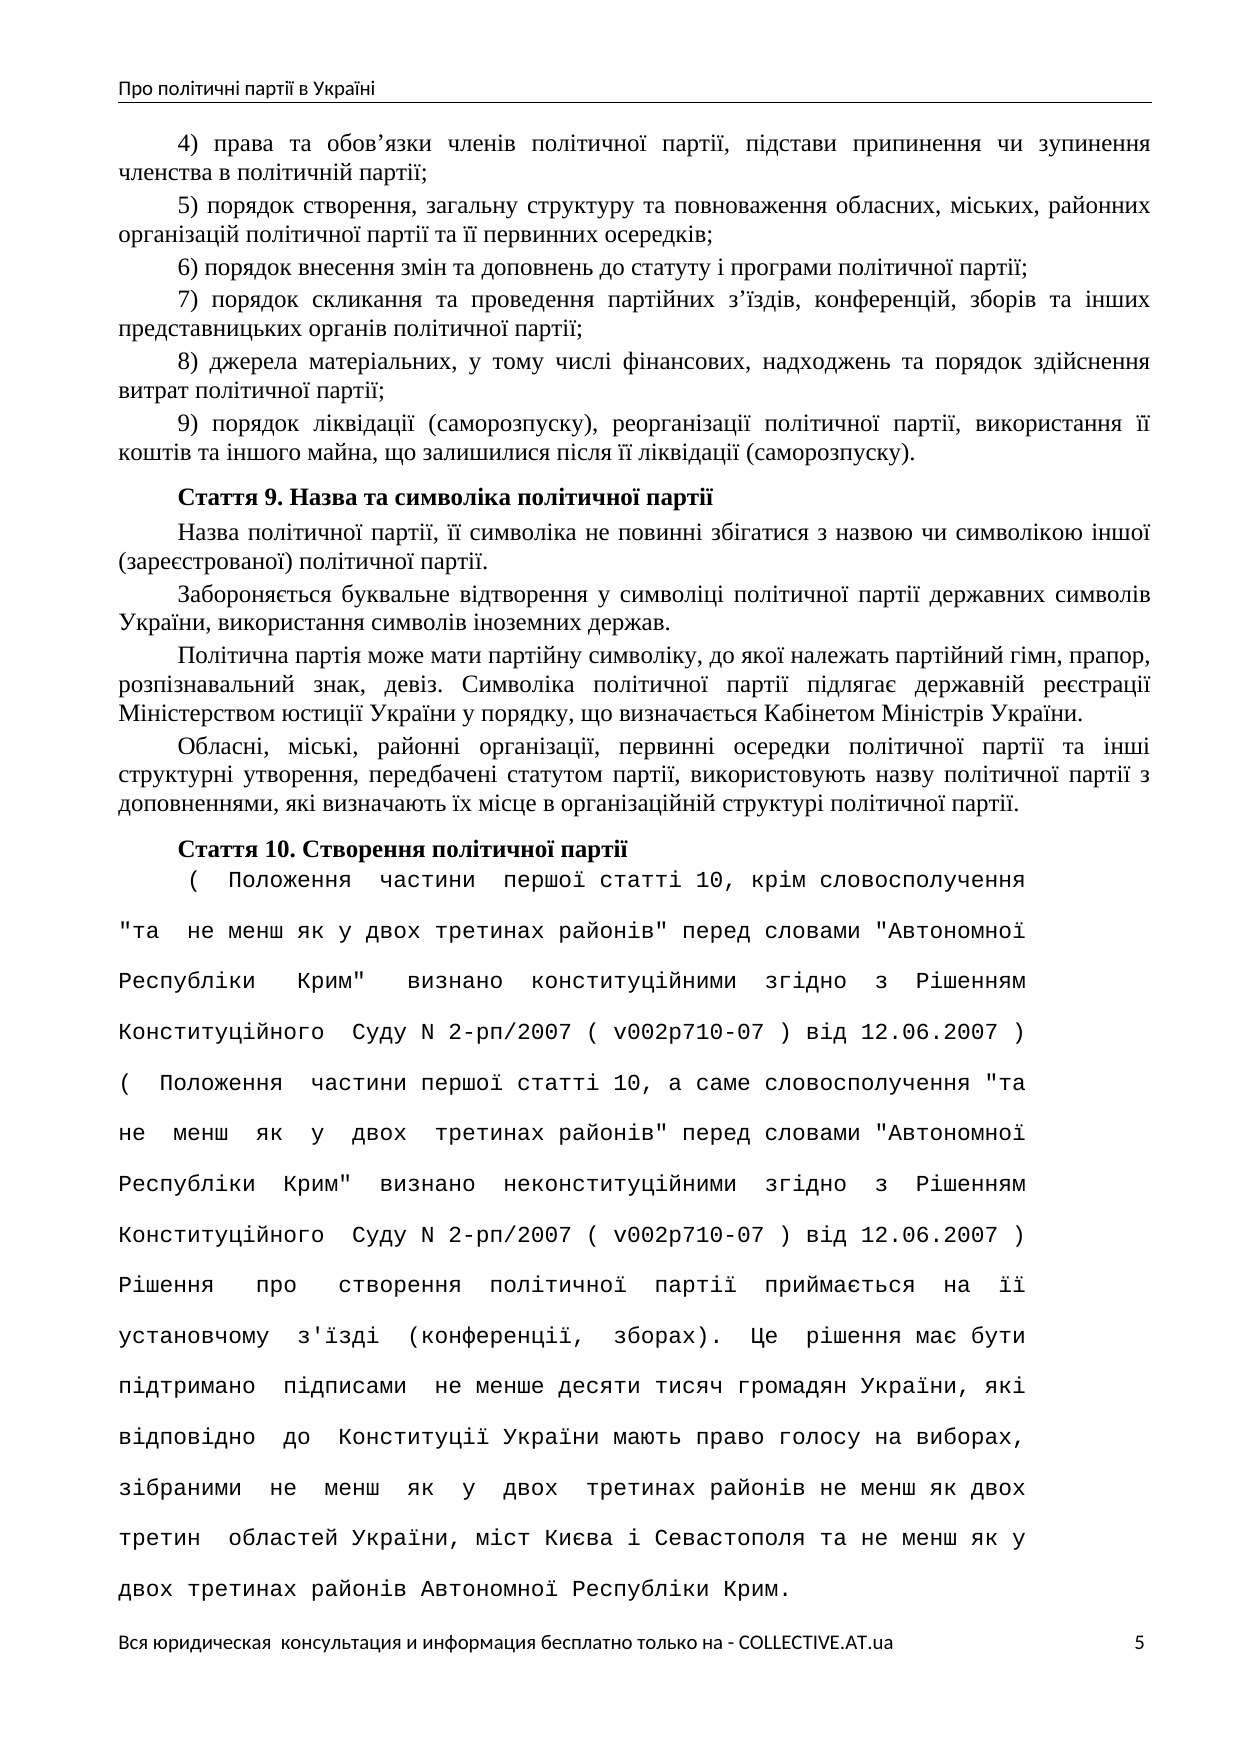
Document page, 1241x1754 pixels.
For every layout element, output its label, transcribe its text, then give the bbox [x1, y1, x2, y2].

text підтримано підписами не менше десяти тисяч громадян України, які [118, 1375, 1152, 1401]
text не менш як у двох третинах районів" перед словами "Автономної [118, 1122, 1152, 1148]
text Республіки Крим" визнано неконституційними згідно з Рішенням [118, 1172, 1152, 1198]
text 9) порядок ліквідації (саморозпуску), реорганізації політичної партії, використання її коштів та іншого майна, що залишилися після її ліквідації (саморозпуску). [118, 408, 1152, 465]
text ( Положення частини першої статті 10, крім словосполучення [118, 869, 1152, 894]
subtitle Стаття 9. Назва та символіка політичної партії [177, 482, 1152, 511]
text двох третинах районів Автономної Республіки Крим. [118, 1577, 1152, 1603]
text 8) джерела матеріальних, у тому числі фінансових, надходжень та порядок здійснення витрат політичної партії; [118, 346, 1152, 404]
text зібраними не менш як у двох третинах районів не менш як двох [118, 1476, 1152, 1502]
text 5) порядок створення, загальну структуру та повноваження обласних, міських, районних організацій політичної партії та її первинних осередків; [118, 190, 1152, 247]
text "та не менш як у двох третинах районів" перед словами "Автономної [118, 919, 1152, 945]
text відповідно до Конституції України мають право голосу на виборах, [118, 1426, 1152, 1451]
text третин областей України, міст Києва і Севастополя та не менш як у [118, 1527, 1152, 1553]
subtitle Стаття 10. Створення політичної партії [177, 834, 1152, 862]
text 7) порядок скликання та проведення партійних з’їздів, конференцій, зборів та інших представницьких органів політичної партії; [118, 284, 1152, 342]
text Конституційного Суду N 2-рп/2007 ( v002p710-07 ) від 12.06.2007 ) [118, 1223, 1152, 1249]
text ( Положення частини першої статті 10, а саме словосполучення "та [118, 1071, 1152, 1097]
text Назва політичної партії, її символіка не повинні збігатися з назвою чи символікою іншої (зареєстрованої) політичної партії. [118, 517, 1152, 574]
text 4) права та обов’язки членів політичної партії, підстави припинення чи зупинення членства в політичній партії; [118, 128, 1152, 186]
text Обласні, міські, районні організації, первинні осередки політичної партії та інші структурні утворення, передбачені статутом партії, використовують назву політичної партії з доповненнями, які визначають їх місце в організаційній структурі політичної партії. [118, 731, 1152, 817]
text Конституційного Суду N 2-рп/2007 ( v002p710-07 ) від 12.06.2007 ) [118, 1021, 1152, 1046]
text Забороняється буквальне відтворення у символіці політичної партії державних символів України, використання символів іноземних держав. [118, 579, 1152, 636]
text 6) порядок внесення змін та доповнень до статуту і програми політичної партії; [118, 252, 1152, 280]
text Політична партія може мати партійну символіку, до якої належать партійний гімн, прапор, розпізнавальний знак, девіз. Символіка політичної партії підлягає державній реєстрації Міністерством юстиції України у порядку, що визначається Кабінетом Міністрів України. [118, 640, 1152, 727]
text Рішення про створення політичної партії приймається на її [118, 1274, 1152, 1299]
text установчому з'їзді (конференції, зборах). Це рішення має бути [118, 1324, 1152, 1350]
text Республіки Крим" визнано конституційними згідно з Рішенням [118, 970, 1152, 996]
